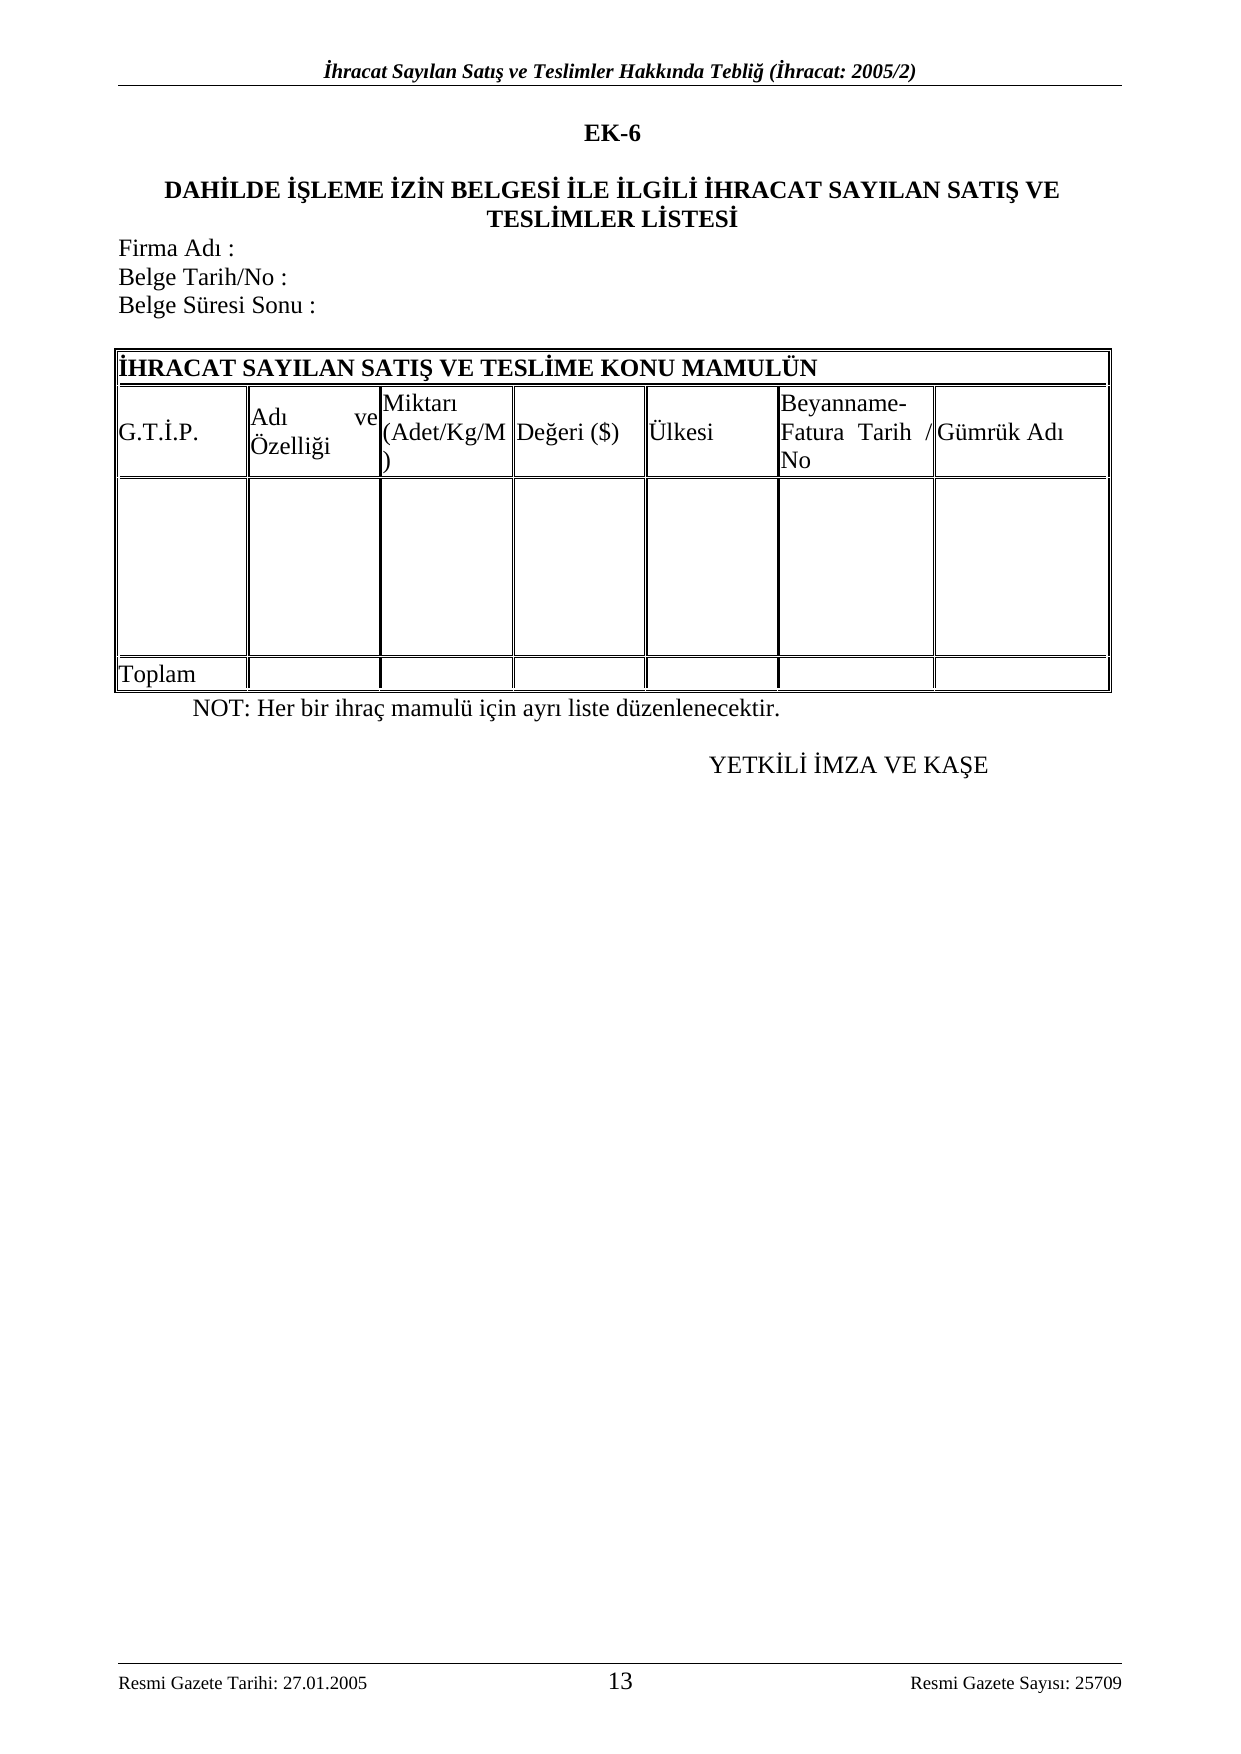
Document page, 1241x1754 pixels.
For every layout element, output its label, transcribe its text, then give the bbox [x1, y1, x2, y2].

table_cell Değeri ($) [515, 387, 644, 476]
table_cell [514, 655, 646, 690]
table_cell [515, 479, 644, 655]
table_cell Adı ve Özelliği [250, 387, 379, 476]
table_cell [248, 658, 380, 690]
table_cell Beyanname-Fatura Tarih / No [780, 387, 933, 476]
text DAHİLDE İŞLEME İZİN BELGESİ İLE İLGİLİ İHRACAT SAYILAN SATIŞ VE TESLİMLER LİSTESİ [118, 176, 1107, 233]
table_cell Toplam [116, 655, 248, 690]
table_cell [935, 476, 1110, 655]
text Belge Süresi Sonu : [118, 291, 1107, 319]
table_cell Miktarı (Adet/Kg/M) [382, 387, 512, 476]
text NOT: Her bir ihraç mamulü için ayrı liste düzenlenecektir. [133, 693, 1107, 722]
table_cell [250, 479, 379, 655]
table_cell [116, 476, 248, 655]
text Belge Tarih/No : [118, 262, 1107, 291]
table_header İHRACAT SAYILAN SATIŞ VE TESLİME KONU MAMULÜN [118, 352, 1108, 383]
table_cell [382, 479, 512, 655]
table_cell [648, 479, 777, 655]
text Firma Adı : [118, 233, 1107, 262]
table_cell Ülkesi [648, 387, 777, 476]
text YETKİLİ İMZA VE KAŞE [591, 751, 1107, 779]
table_cell [380, 658, 514, 690]
table_cell [780, 479, 933, 655]
table_cell [646, 658, 778, 690]
table_cell [935, 655, 1110, 690]
text EK-6 [118, 118, 1107, 147]
table_cell G.T.İ.P. [118, 383, 246, 476]
table_cell Gümrük Adı [936, 383, 1109, 476]
table_cell [778, 658, 934, 690]
